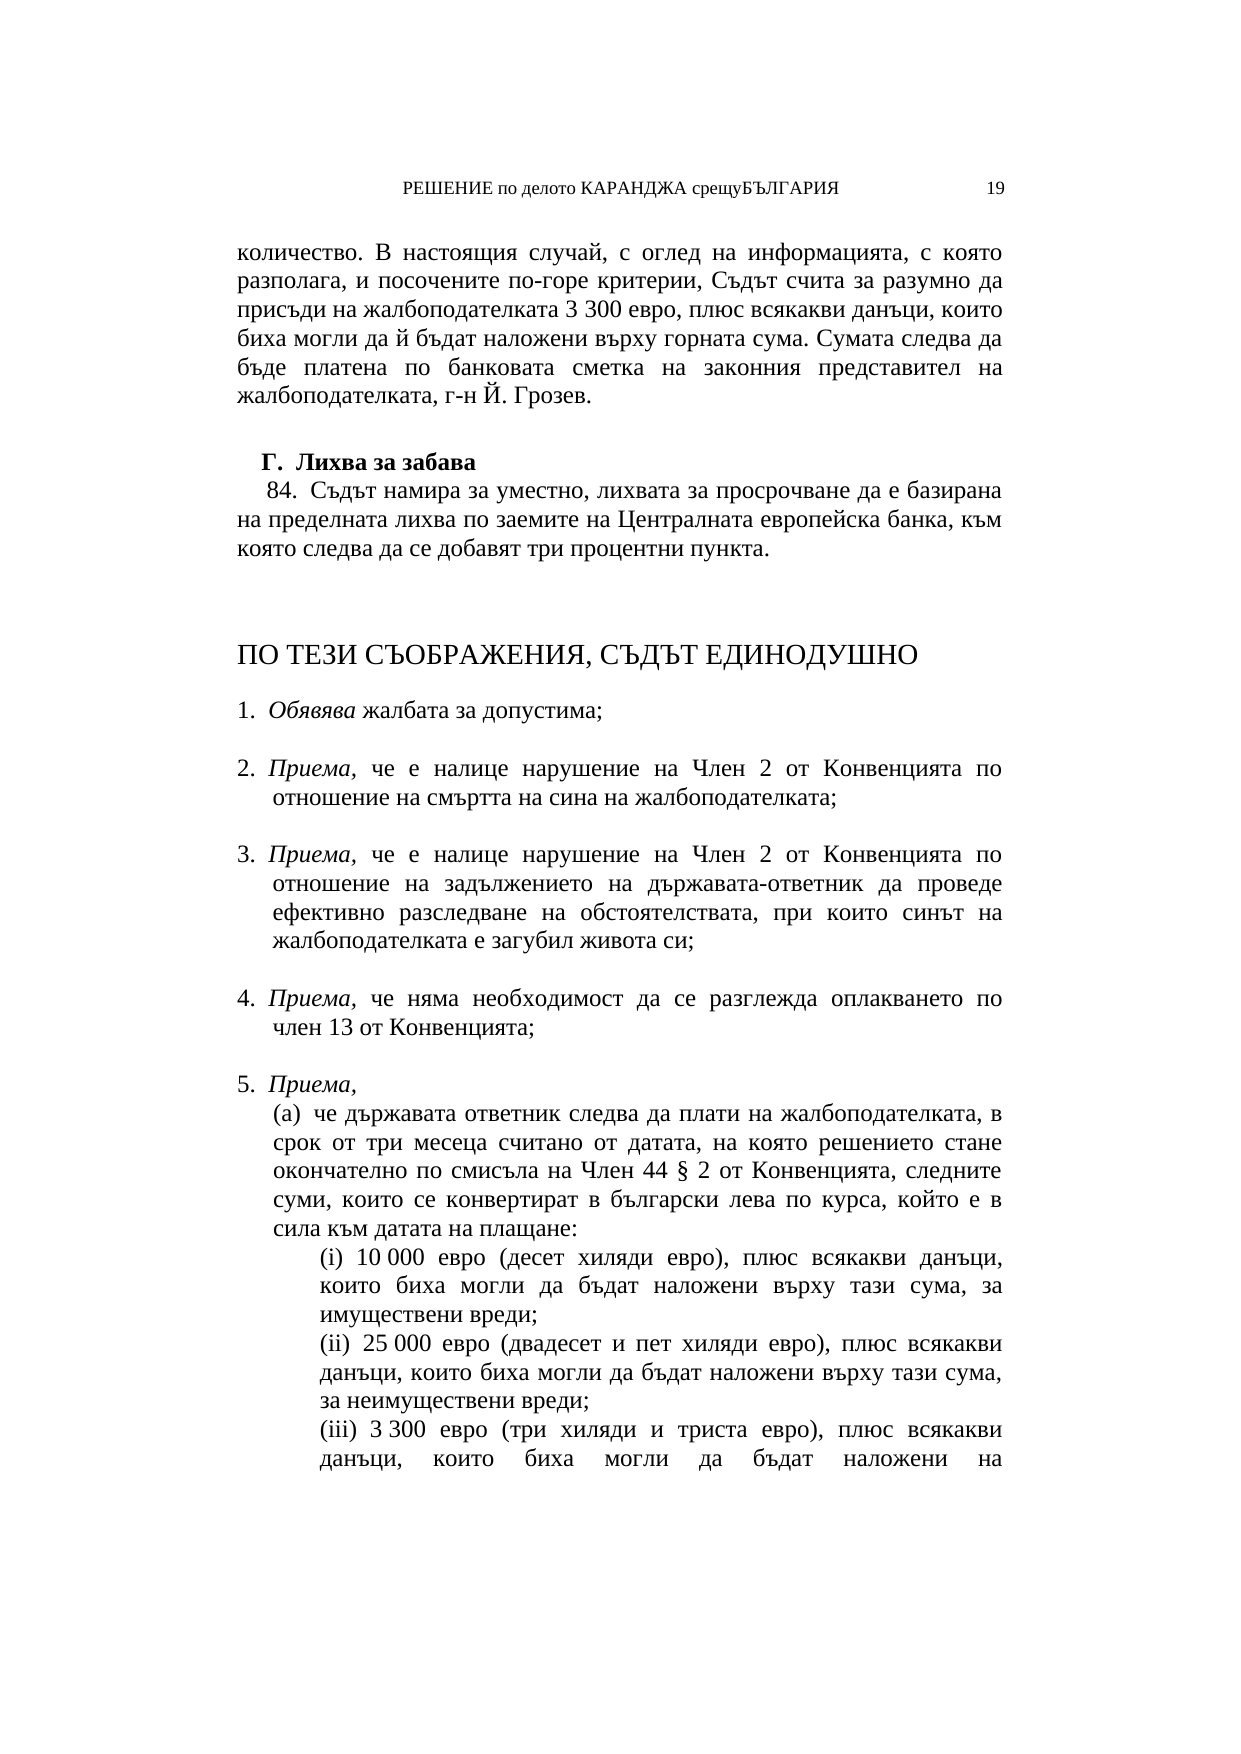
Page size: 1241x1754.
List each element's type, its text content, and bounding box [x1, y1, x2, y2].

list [319, 1414, 1003, 1472]
text ПО ТЕЗИ СЪОБРАЖЕНИЯ, СЪДЪТ ЕДИНОДУШНО [237, 637, 1003, 670]
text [237, 237, 1003, 409]
list 3. Приема, че е налице нарушение на Член 2 от Конвенцията по отношение на задължението на държавата-ответник да проведе ефективно разследване на обстоятелствата, при които синът на жалбоподателката е загубил живота си; [237, 839, 1003, 954]
text Г. Лихва за забава [261, 447, 1003, 476]
list (i) 10 000 евро (десет хиляди евро), плюс всякакви данъци, които биха могли да бъдат наложени върху тази сума, за имуществени вреди; [319, 1242, 1003, 1328]
list 1. Обявява жалбата за допустима; [237, 695, 1003, 724]
list 4. Приема, че няма необходимост да се разглежда оплакването по член 13 от Конвенцията; [237, 983, 1003, 1040]
text 84. Съдът намира за уместно, лихвата за просрочване да е базирана на пределната лихва по заемите на Централната европейска банка, към която следва да се добавят три процентни пункта. [237, 476, 1003, 562]
list 2. Приема, че е налице нарушение на Член 2 от Конвенцията по отношение на смъртта на сина на жалбоподателката; [237, 753, 1003, 810]
list 5. Приема, [237, 1069, 1003, 1098]
list (ii) 25 000 евро (двадесет и пет хиляди евро), плюс всякакви данъци, които биха могли да бъдат наложени върху тази сума, за неимуществени вреди; [319, 1328, 1003, 1414]
list (a) че държавата ответник следва да плати на жалбоподателката, в срок от три месеца считано от датата, на която решението стане окончателно по смисъла на Член 44 § 2 от Конвенцията, следните суми, които се конвертират в български лева по курса, който е в сила към датата на плащане: [273, 1098, 1003, 1242]
